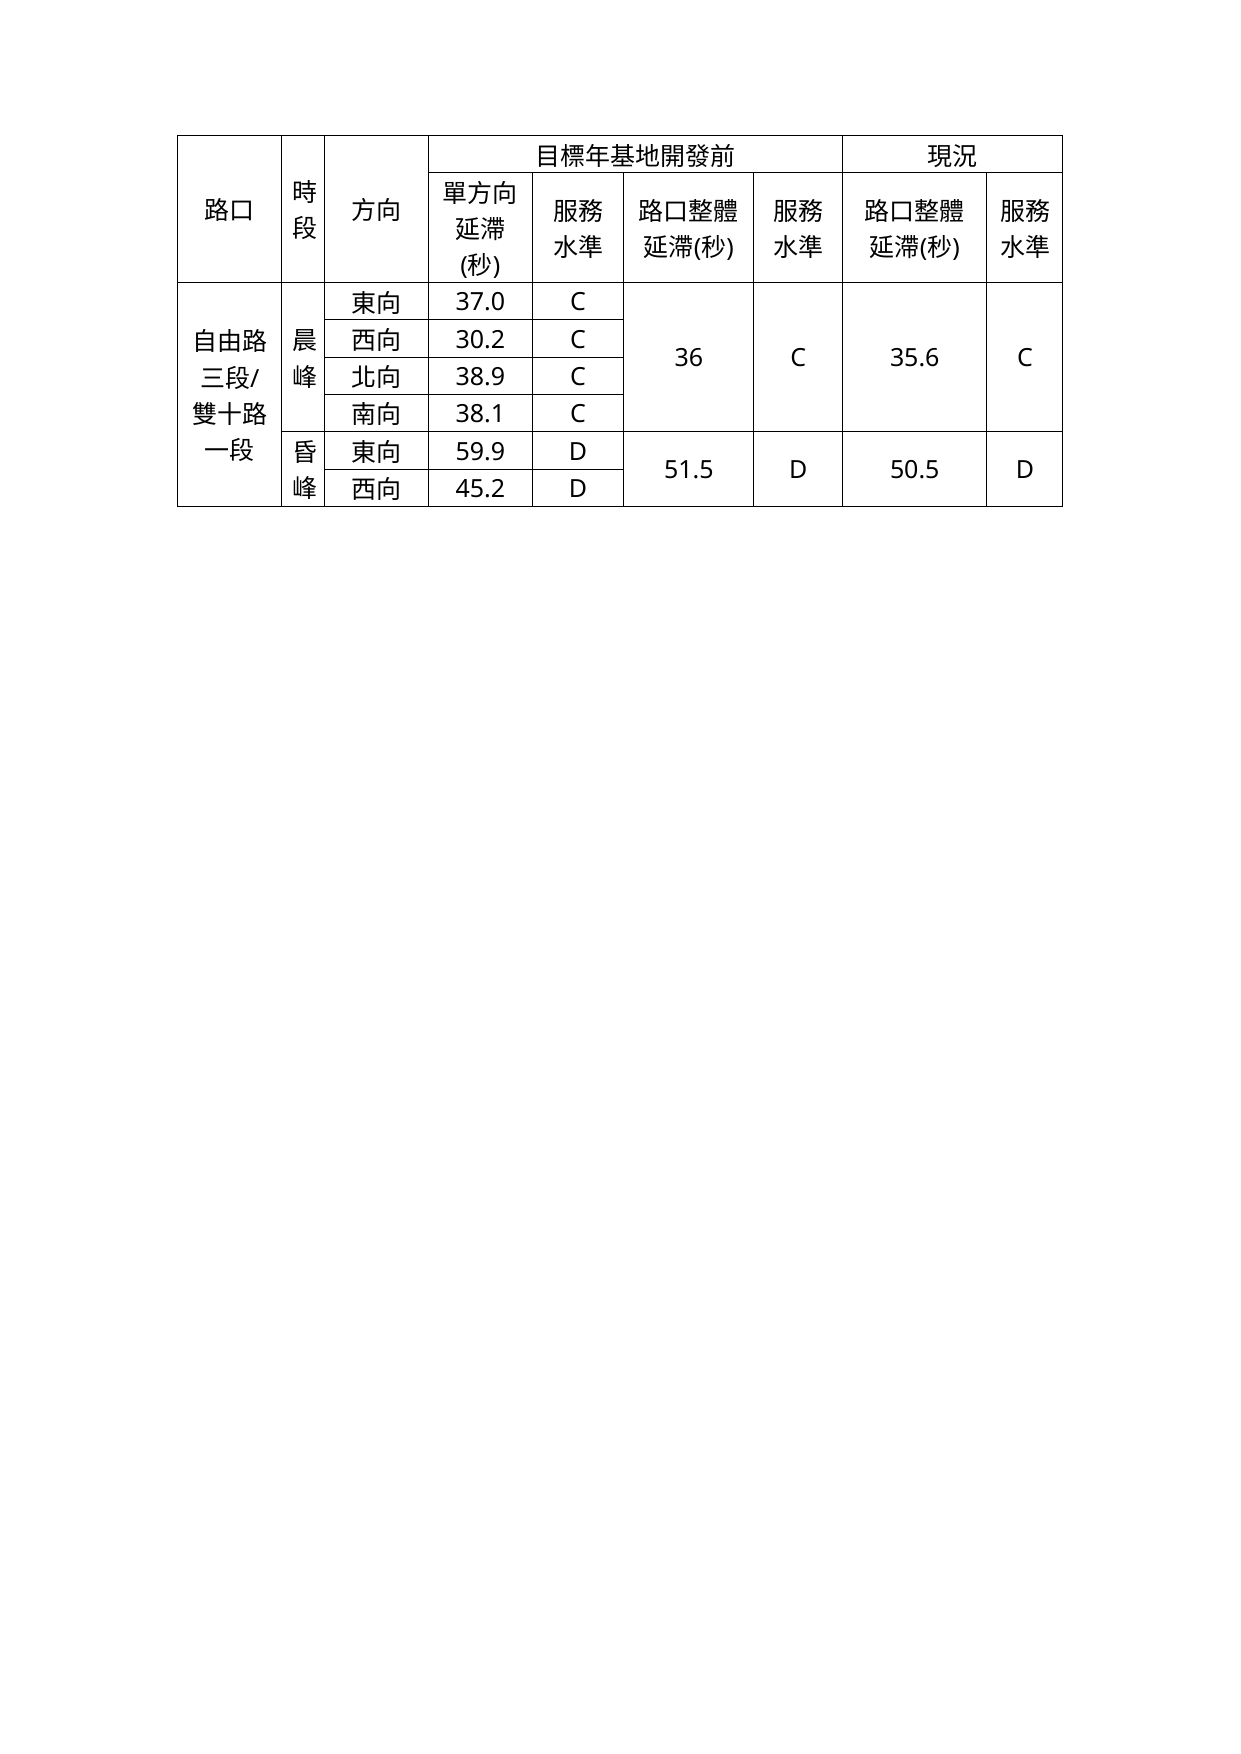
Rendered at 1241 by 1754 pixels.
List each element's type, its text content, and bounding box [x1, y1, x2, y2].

table_cell 東向 [325, 432, 428, 468]
table_cell C [533, 358, 623, 394]
table_cell 50.5 [843, 432, 986, 506]
table_cell 東向 [325, 283, 428, 319]
table_cell 59.9 [429, 432, 532, 468]
table_cell D [533, 470, 623, 506]
table_cell 38.1 [429, 395, 532, 431]
table_cell 路口整體延滯(秒) [843, 173, 986, 282]
table_cell C [533, 395, 623, 431]
table_cell 路口整體延滯(秒) [624, 173, 753, 282]
table_cell C [754, 283, 842, 431]
table_cell D [754, 432, 842, 506]
table_cell 38.9 [429, 358, 532, 394]
table_cell D [987, 432, 1062, 506]
table_cell 37.0 [429, 283, 532, 319]
table_cell 51.5 [624, 432, 753, 506]
table_header 現況 [843, 136, 1062, 172]
table_cell 服務水準 [754, 173, 842, 282]
table_cell C [533, 320, 623, 357]
table_cell 單方向 延滯(秒) [429, 173, 532, 282]
table_header 目標年基地開發前 [429, 136, 842, 172]
table_cell 北向 [325, 358, 428, 394]
table_cell 西向 [325, 470, 428, 506]
table_cell C [533, 283, 623, 319]
table_cell 45.2 [429, 470, 532, 506]
table_header 路口 [178, 136, 281, 282]
table_cell D [533, 432, 623, 468]
table_cell 36 [624, 283, 753, 431]
table_cell 南向 [325, 395, 428, 431]
table_cell 西向 [325, 320, 428, 357]
table_cell 服務水準 [987, 173, 1062, 282]
table_header 時段 [282, 136, 324, 282]
table_cell 35.6 [843, 283, 986, 431]
table_cell 自由路三段/雙十路一段 [178, 283, 281, 506]
table_cell 晨峰 [282, 283, 324, 431]
table_header 方向 [325, 136, 428, 282]
table_cell 服務水準 [533, 173, 623, 282]
table_cell 30.2 [429, 320, 532, 357]
table_cell 昏峰 [282, 432, 324, 506]
table_cell C [987, 283, 1062, 431]
